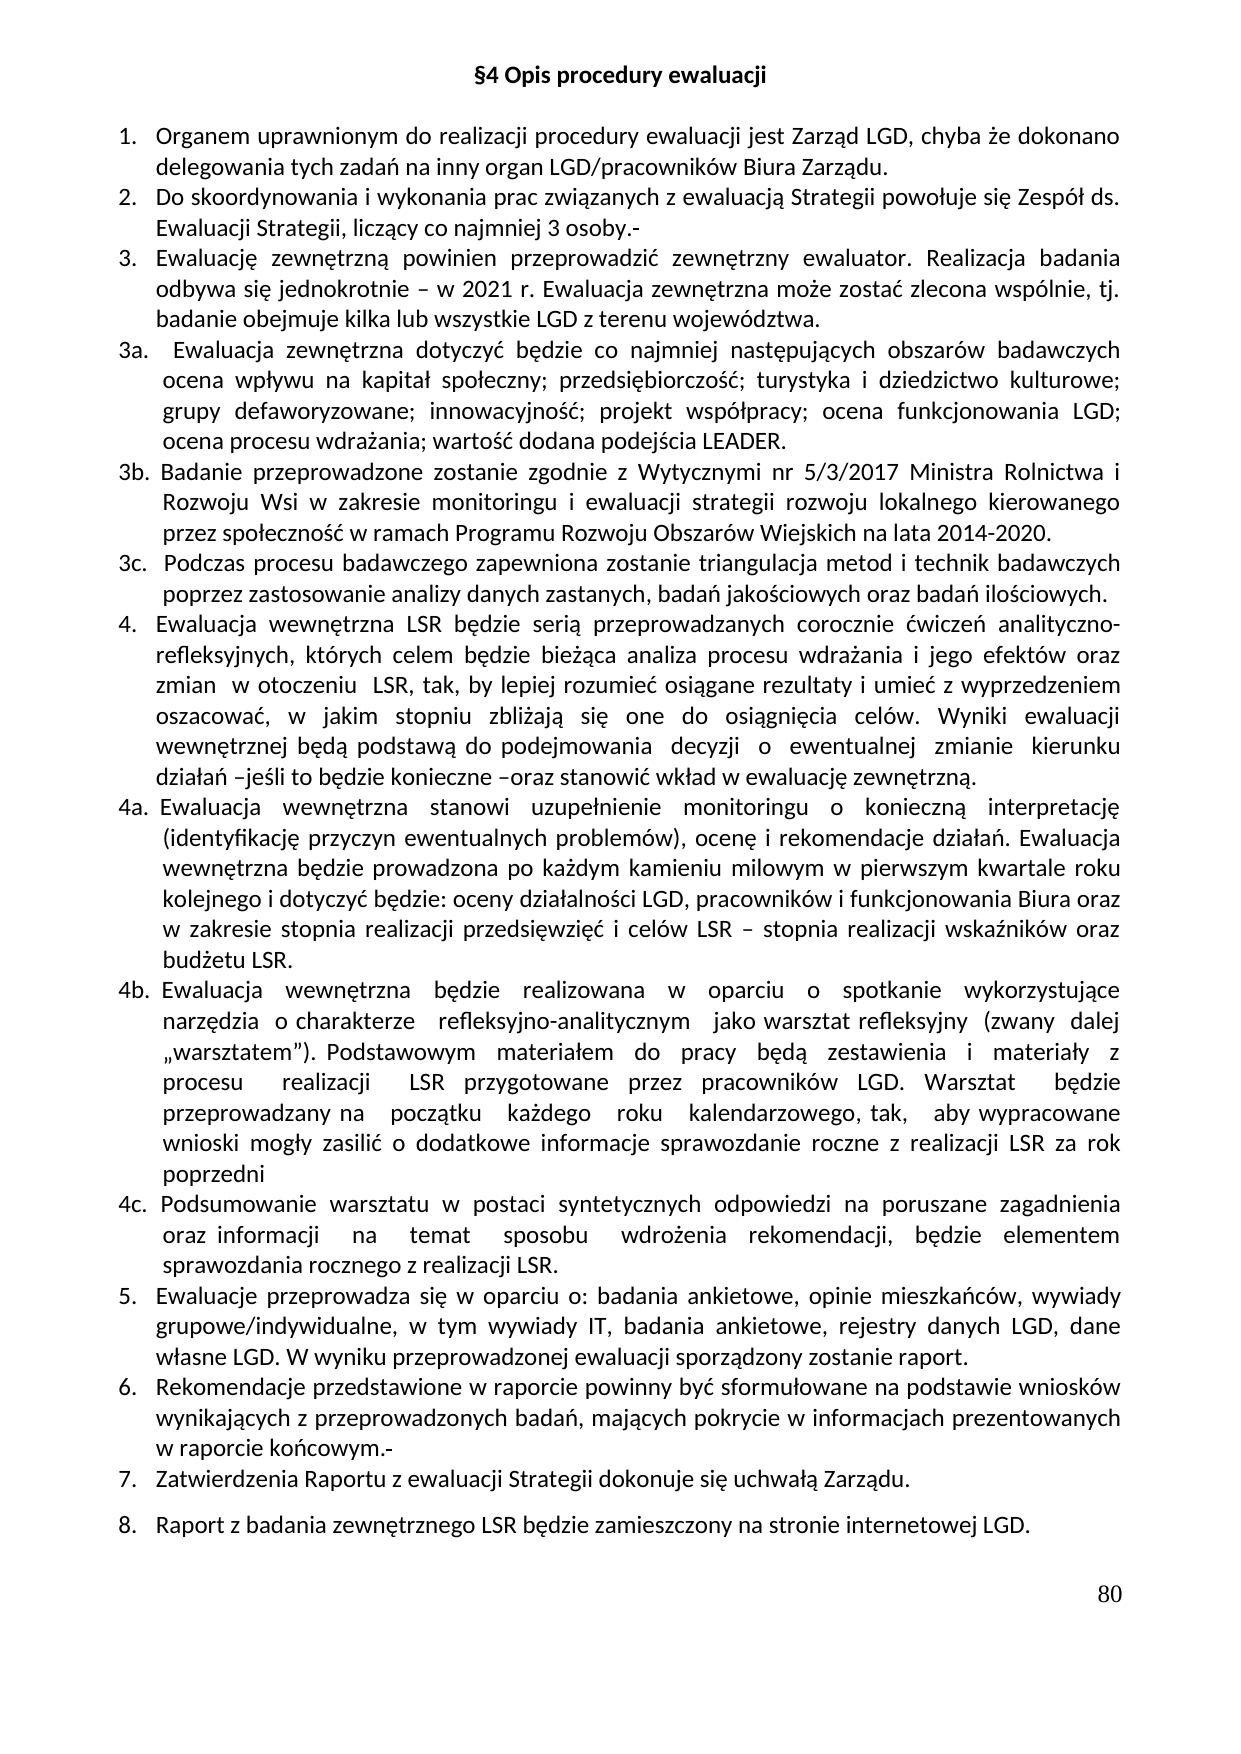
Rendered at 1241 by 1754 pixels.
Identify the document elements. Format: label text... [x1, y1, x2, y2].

list Zatwierdzenia Raportu z ewaluacji Strategii dokonuje się uchwałą Zarządu. [118, 1463, 1122, 1493]
text 4c. Podsumowanie warsztatu w postaci syntetycznych odpowiedzi na poruszane zagadnienia oraz informacji na temat sposobu wdrożenia rekomendacji, będzie elementem sprawozdania rocznego z realizacji LSR. [118, 1188, 1122, 1280]
list Raport z badania zewnętrznego LSR będzie zamieszczony na stronie internetowej LGD. [118, 1509, 1122, 1539]
text 3b. Badanie przeprowadzone zostanie zgodnie z Wytycznymi nr 5/3/2017 Ministra Rolnictwa i Rozwoju Wsi w zakresie monitoringu i ewaluacji strategii rozwoju lokalnego kierowanego przez społeczność w ramach Programu Rozwoju Obszarów Wiejskich na lata 2014-2020. [118, 456, 1122, 547]
list Ewaluację zewnętrzną powinien przeprowadzić zewnętrzny ewaluator. Realizacja badania odbywa się jednokrotnie – w 2021 r. Ewaluacja zewnętrzna może zostać zlecona wspólnie, tj. badanie obejmuje kilka lub wszystkie LGD z terenu województwa. [118, 242, 1122, 334]
list Do skoordynowania i wykonania prac związanych z ewaluacją Strategii powołuje się Zespół ds. Ewaluacji Strategii, liczący co najmniej 3 osoby. [118, 181, 1122, 242]
list Ewaluacja wewnętrzna LSR będzie serią przeprowadzanych corocznie ćwiczeń analityczno-refleksyjnych, których celem będzie bieżąca analiza procesu wdrażania i jego efektów oraz zmian w otoczeniu LSR, tak, by lepiej rozumieć osiągane rezultaty i umieć z wyprzedzeniem oszacować, w jakim stopniu zbliżają się one do osiągnięcia celów. Wyniki ewaluacji wewnętrznej będą podstawą do podejmowania decyzji o ewentualnej zmianie kierunku działań –jeśli to będzie konieczne –oraz stanowić wkład w ewaluację zewnętrzną. [118, 608, 1122, 792]
list Organem uprawnionym do realizacji procedury ewaluacji jest Zarząd LGD, chyba że dokonano delegowania tych zadań na inny organ LGD/pracowników Biura Zarządu. [118, 120, 1122, 181]
text 4b. Ewaluacja wewnętrzna będzie realizowana w oparciu o spotkanie wykorzystujące narzędzia o charakterze refleksyjno-analitycznym jako warsztat refleksyjny (zwany dalej „warsztatem”). Podstawowym materiałem do pracy będą zestawienia i materiały z procesu realizacji LSR przygotowane przez pracowników LGD. Warsztat będzie przeprowadzany na początku każdego roku kalendarzowego, tak, aby wypracowane wnioski mogły zasilić o dodatkowe informacje sprawozdanie roczne z realizacji LSR za rok poprzedni [118, 975, 1122, 1188]
text 3c. Podczas procesu badawczego zapewniona zostanie triangulacja metod i technik badawczych poprzez zastosowanie analizy danych zastanych, badań jakościowych oraz badań ilościowych. [118, 547, 1122, 608]
text 4a. Ewaluacja wewnętrzna stanowi uzupełnienie monitoringu o konieczną interpretację (identyfikację przyczyn ewentualnych problemów), ocenę i rekomendacje działań. Ewaluacja wewnętrzna będzie prowadzona po każdym kamieniu milowym w pierwszym kwartale roku kolejnego i dotyczyć będzie: oceny działalności LGD, pracowników i funkcjonowania Biura oraz w zakresie stopnia realizacji przedsięwzięć i celów LSR – stopnia realizacji wskaźników oraz budżetu LSR. [118, 792, 1122, 975]
list Rekomendacje przedstawione w raporcie powinny być sformułowane na podstawie wniosków wynikających z przeprowadzonych badań, mających pokrycie w informacjach prezentowanych w raporcie końcowym. [118, 1371, 1122, 1463]
text 3a. Ewaluacja zewnętrzna dotyczyć będzie co najmniej następujących obszarów badawczych ocena wpływu na kapitał społeczny; przedsiębiorczość; turystyka i dziedzictwo kulturowe; grupy defaworyzowane; innowacyjność; projekt współpracy; ocena funkcjonowania LGD; ocena procesu wdrażania; wartość dodana podejścia LEADER. [118, 334, 1122, 456]
text §4 Opis procedury ewaluacji [118, 59, 1122, 89]
list Ewaluacje przeprowadza się w oparciu o: badania ankietowe, opinie mieszkańców, wywiady grupowe/indywidualne, w tym wywiady IT, badania ankietowe, rejestry danych LGD, dane własne LGD. W wyniku przeprowadzonej ewaluacji sporządzony zostanie raport. [118, 1280, 1122, 1371]
